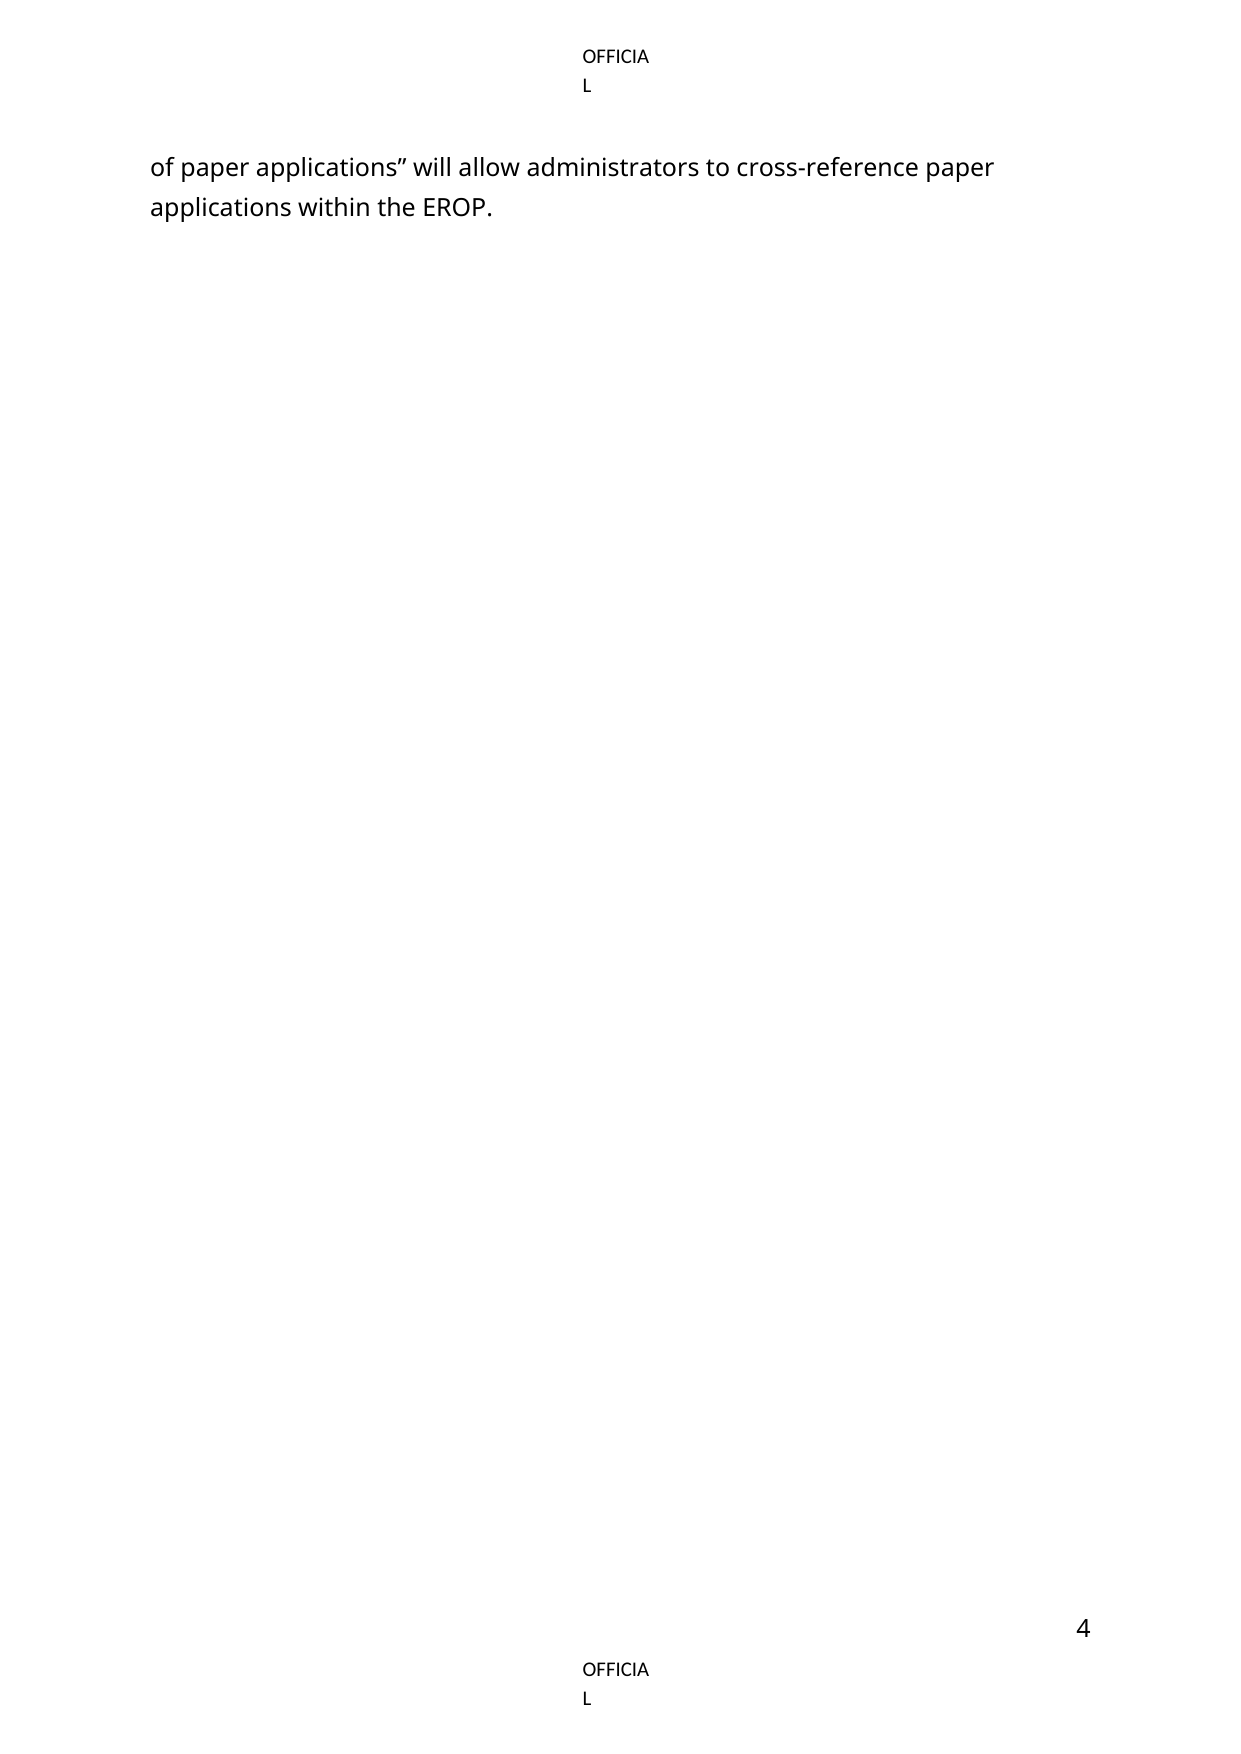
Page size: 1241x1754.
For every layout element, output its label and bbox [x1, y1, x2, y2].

text [150, 150, 1090, 223]
